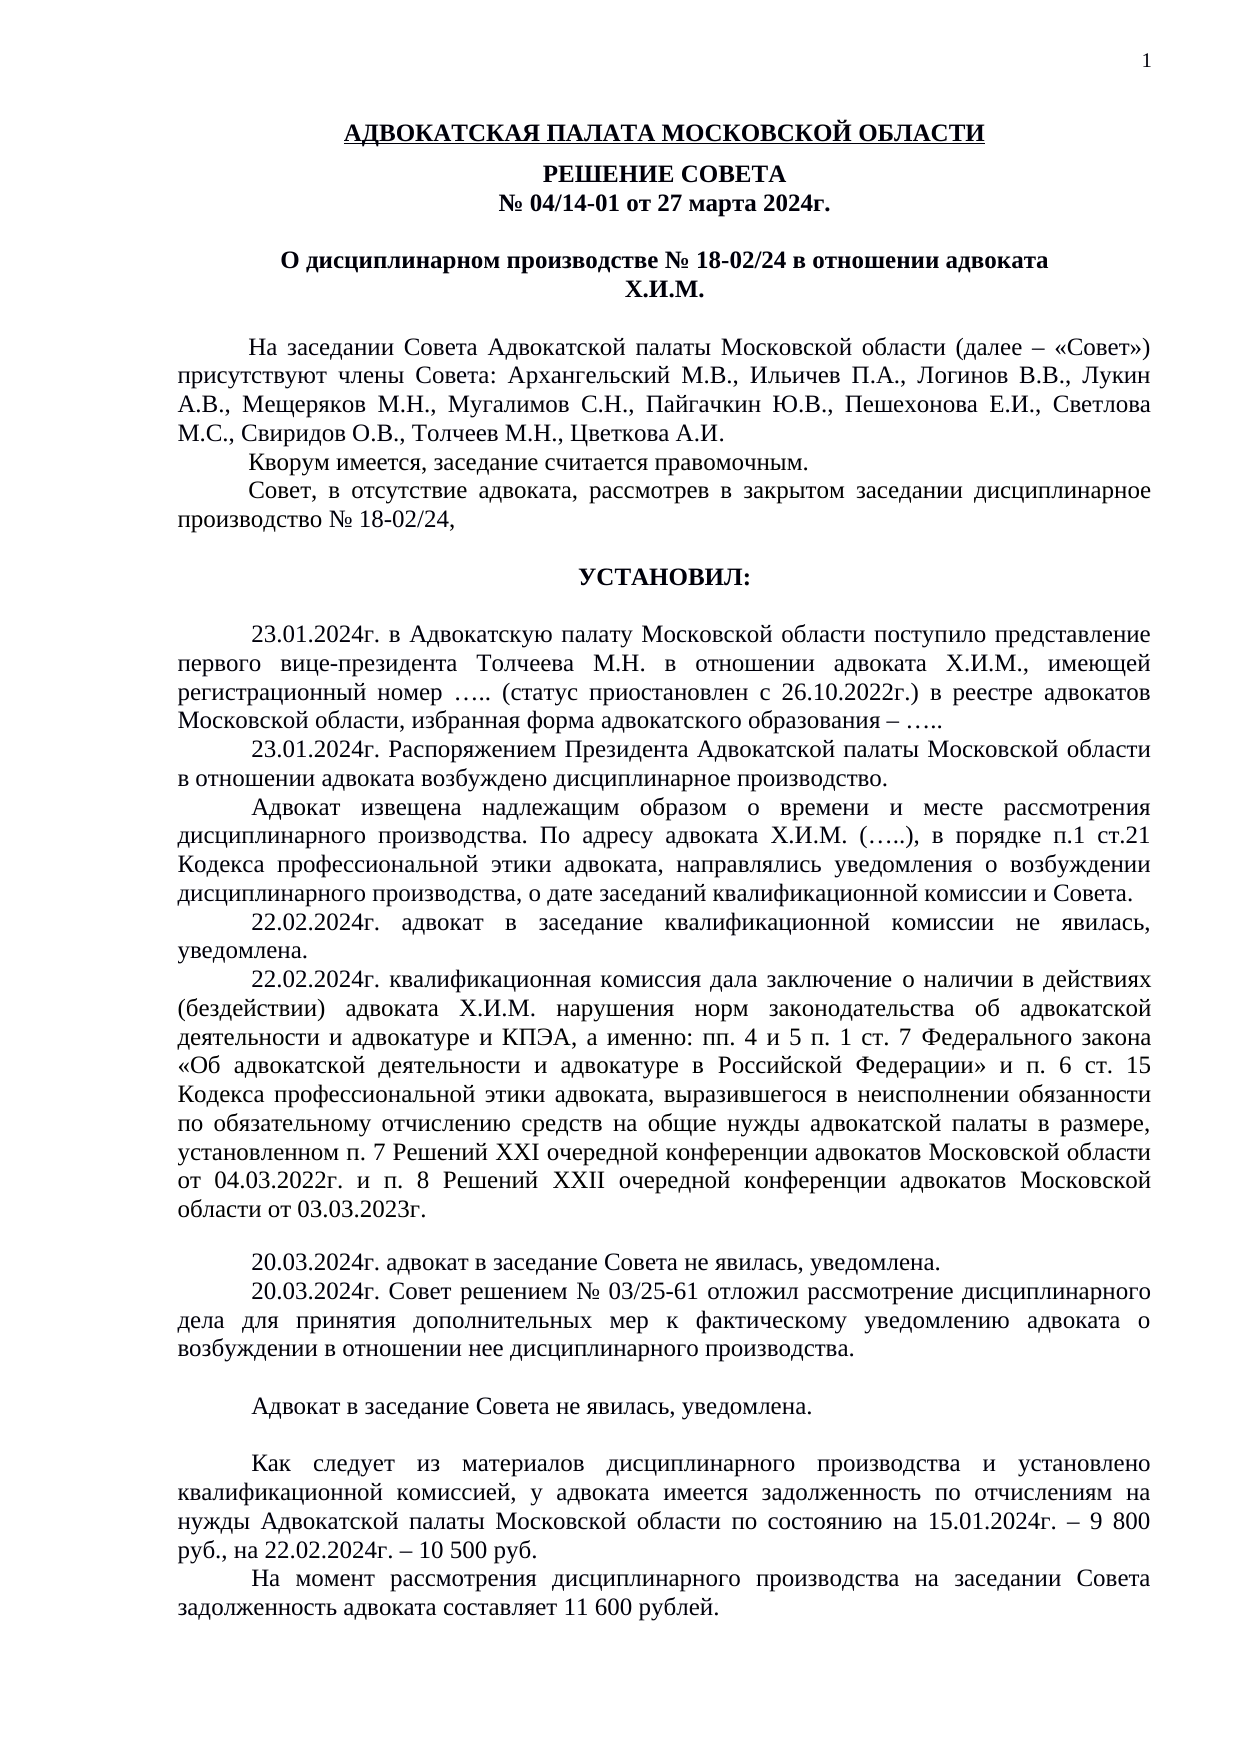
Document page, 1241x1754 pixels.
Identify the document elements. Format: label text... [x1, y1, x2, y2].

text 20.03.2024г. адвокат в заседание Совета не явилась, уведомлена. [177, 1247, 1152, 1276]
text О дисциплинарном производстве № 18-02/24 в отношении адвоката [177, 246, 1152, 274]
text Совет, в отсутствие адвоката, рассмотрев в закрытом заседании дисциплинарное производство № 18-02/24, [177, 476, 1152, 533]
subtitle Решение СОВЕТА [177, 159, 1152, 188]
text № 04/14-01 от 27 марта 2024г. [177, 188, 1152, 217]
text На заседании Совета Адвокатской палаты Московской области (далее – «Совет») присутствуют члены Совета: Архангельский М.В., Ильичев П.А., Логинов В.В., Лукин А.В., Мещеряков М.Н., Мугалимов С.Н., Пайгачкин Ю.В., Пешехонова Е.И., Светлова М.С., Свиридов О.В., Толчеев М.Н., Цветкова А.И. [177, 332, 1152, 447]
text Х.И.М. [177, 274, 1152, 303]
text На момент рассмотрения дисциплинарного производства на заседании Совета задолженность адвоката составляет 11 600 рублей. [177, 1563, 1152, 1621]
text адвокатская палата московской области [177, 118, 1152, 147]
text 20.03.2024г. Совет решением № 03/25-61 отложил рассмотрение дисциплинарного дела для принятия дополнительных мер к фактическому уведомлению адвоката о возбуждении в отношении нее дисциплинарного производства. [177, 1276, 1152, 1362]
text Как следует из материалов дисциплинарного производства и установлено квалификационной комиссией, у адвоката имеется задолженность по отчислениям на нужды Адвокатской палаты Московской области по состоянию на 15.01.2024г. – 9 800 руб., на 22.02.2024г. – 10 500 руб. [177, 1448, 1152, 1563]
text 23.01.2024г. в Адвокатскую палату Московской области поступило представление первого вице-президента Толчеева М.Н. в отношении адвоката Х.И.М., имеющей регистрационный номер ….. (статус приостановлен с 26.10.2022г.) в реестре адвокатов Московской области, избранная форма адвокатского образования – ….. [177, 619, 1152, 734]
text Адвокат извещена надлежащим образом о времени и месте рассмотрения дисциплинарного производства. По адресу адвоката Х.И.М. (…..), в порядке п.1 ст.21 Кодекса профессиональной этики адвоката, направлялись уведомления о возбуждении дисциплинарного производства, о дате заседаний квалификационной комиссии и Совета. [177, 792, 1152, 907]
text 22.02.2024г. адвокат в заседание квалификационной комиссии не явилась, уведомлена. [177, 907, 1152, 964]
text 23.01.2024г. Распоряжением Президента Адвокатской палаты Московской области в отношении адвоката возбуждено дисциплинарное производство. [177, 734, 1152, 792]
text УСТАНОВИЛ: [177, 562, 1152, 591]
text Адвокат в заседание Совета не явилась, уведомлена. [177, 1391, 1152, 1420]
text 22.02.2024г. квалификационная комиссия дала заключение о наличии в действиях (бездействии) адвоката Х.И.М. нарушения норм законодательства об адвокатской деятельности и адвокатуре и КПЭА, а именно: пп. 4 и 5 п. 1 ст. 7 Федерального закона «Об адвокатской деятельности и адвокатуре в Российской Федерации» и п. 6 ст. 15 Кодекса профессиональной этики адвоката, выразившегося в неисполнении обязанности по обязательному отчислению средств на общие нужды адвокатской палаты в размере, установленном п. 7 Решений XXI очередной конференции адвокатов Московской области от 04.03.2022г. и п. 8 Решений XXII очередной конференции адвокатов Московской области от 03.03.2023г. [177, 964, 1152, 1223]
text Кворум имеется, заседание считается правомочным. [177, 447, 1152, 476]
